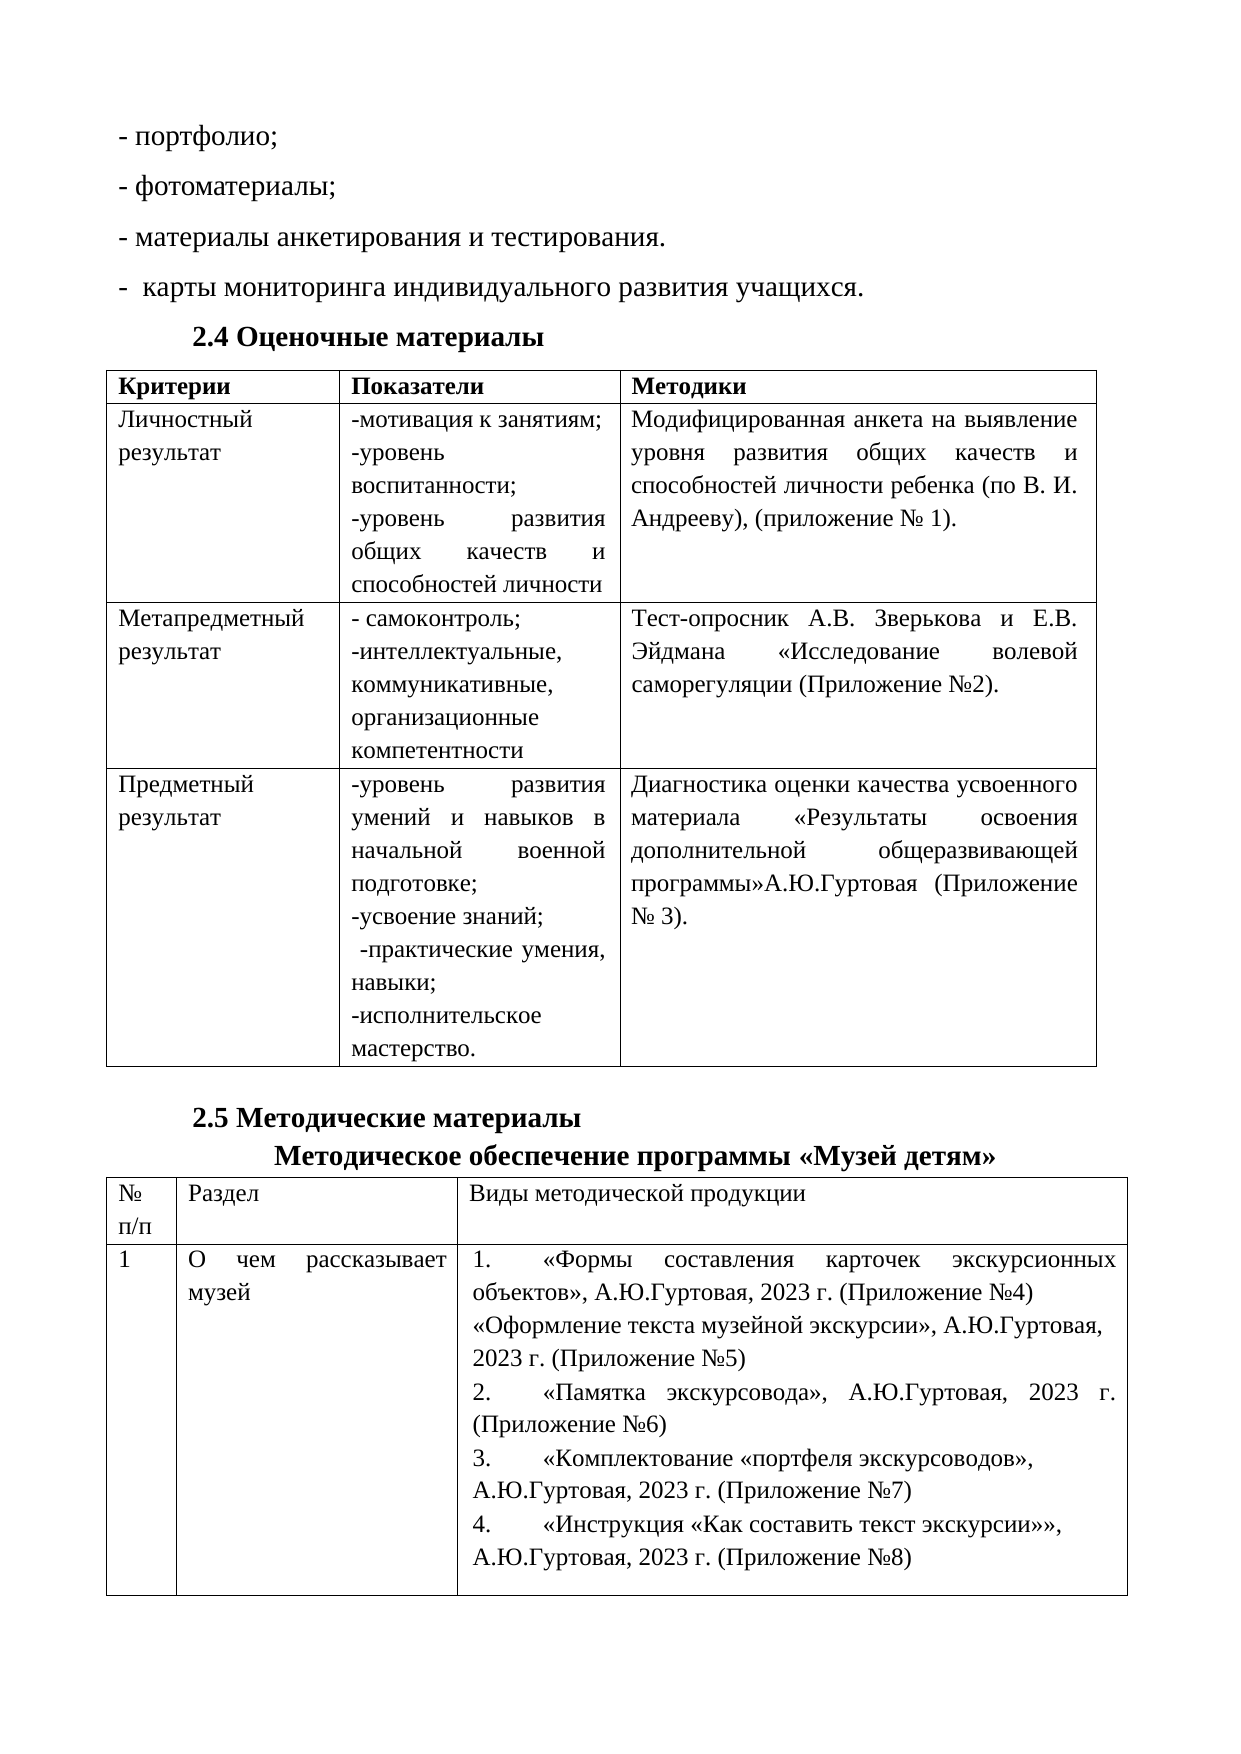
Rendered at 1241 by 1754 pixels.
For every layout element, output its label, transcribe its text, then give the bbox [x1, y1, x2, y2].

text - фотоматериалы; [118, 168, 1137, 202]
table_cell -мотивация к занятиям; -уровень воспитанности; -уровень развития общих качеств и способностей личности [340, 404, 620, 602]
table_header Методики [621, 371, 1096, 403]
table_header Критерии [107, 371, 339, 403]
table_cell - самоконтроль; -интеллектуальные, коммуникативные, организационные компетентности [340, 603, 620, 768]
table_cell Метапредметный результат [107, 603, 339, 768]
text - карты мониторинга индивидуального развития учащихся. [118, 269, 1137, 303]
table_cell Предметный результат [107, 769, 339, 1066]
text 2.4 Оценочные материалы [118, 319, 1152, 353]
table_cell Диагностика оценки качества усвоенного материала «Результаты освоения дополнительной общеразвивающей программы»А.Ю.Гуртовая (Приложение № 3). [621, 769, 1096, 1066]
table_header Виды методической продукции [458, 1178, 1127, 1243]
text - материалы анкетирования и тестирования. [118, 219, 1137, 252]
table_header Показатели [340, 371, 620, 403]
table_cell 1 [107, 1245, 176, 1595]
table_cell «Формы составления карточек экскурсионных объектов», А.Ю.Гуртовая, 2023 г. (Приложение №4) «Оформление текста музейной экскурсии», А.Ю.Гуртовая, 2023 г. (Приложение №5) «Памятка экскурсовода», А.Ю.Гуртовая, 2023 г. (Приложение №6) «Комплектование «портфеля экскурсоводов», А.Ю.Гуртовая, 2023 г. (Приложение №7) «Инструкция «Как составить текст экскурсии»», А.Ю.Гуртовая, 2023 г. (Приложение №8) [458, 1245, 1127, 1595]
table_cell О чем рассказывает музей [177, 1245, 457, 1595]
text - портфолио; [118, 118, 1137, 152]
table_cell -уровень развития умений и навыков в начальной военной подготовке; -усвоение знаний; -практические умения, навыки; -исполнительское мастерство. [340, 769, 620, 1066]
table_cell Модифицированная анкета на выявление уровня развития общих качеств и способностей личности ребенка (по В. И. Андрееву), (приложение № 1). [621, 404, 1096, 602]
table_cell Личностный результат [107, 404, 339, 602]
text 2.5 Методические материалы [118, 1100, 1152, 1133]
table_header № п/п [107, 1178, 176, 1243]
table_header Раздел [177, 1178, 457, 1243]
text Методическое обеспечение программы «Музей детям» [118, 1138, 1152, 1172]
table_cell Тест-опросник А.В. Зверькова и Е.В. Эйдмана «Исследование волевой саморегуляции (Приложение №2). [621, 603, 1096, 768]
